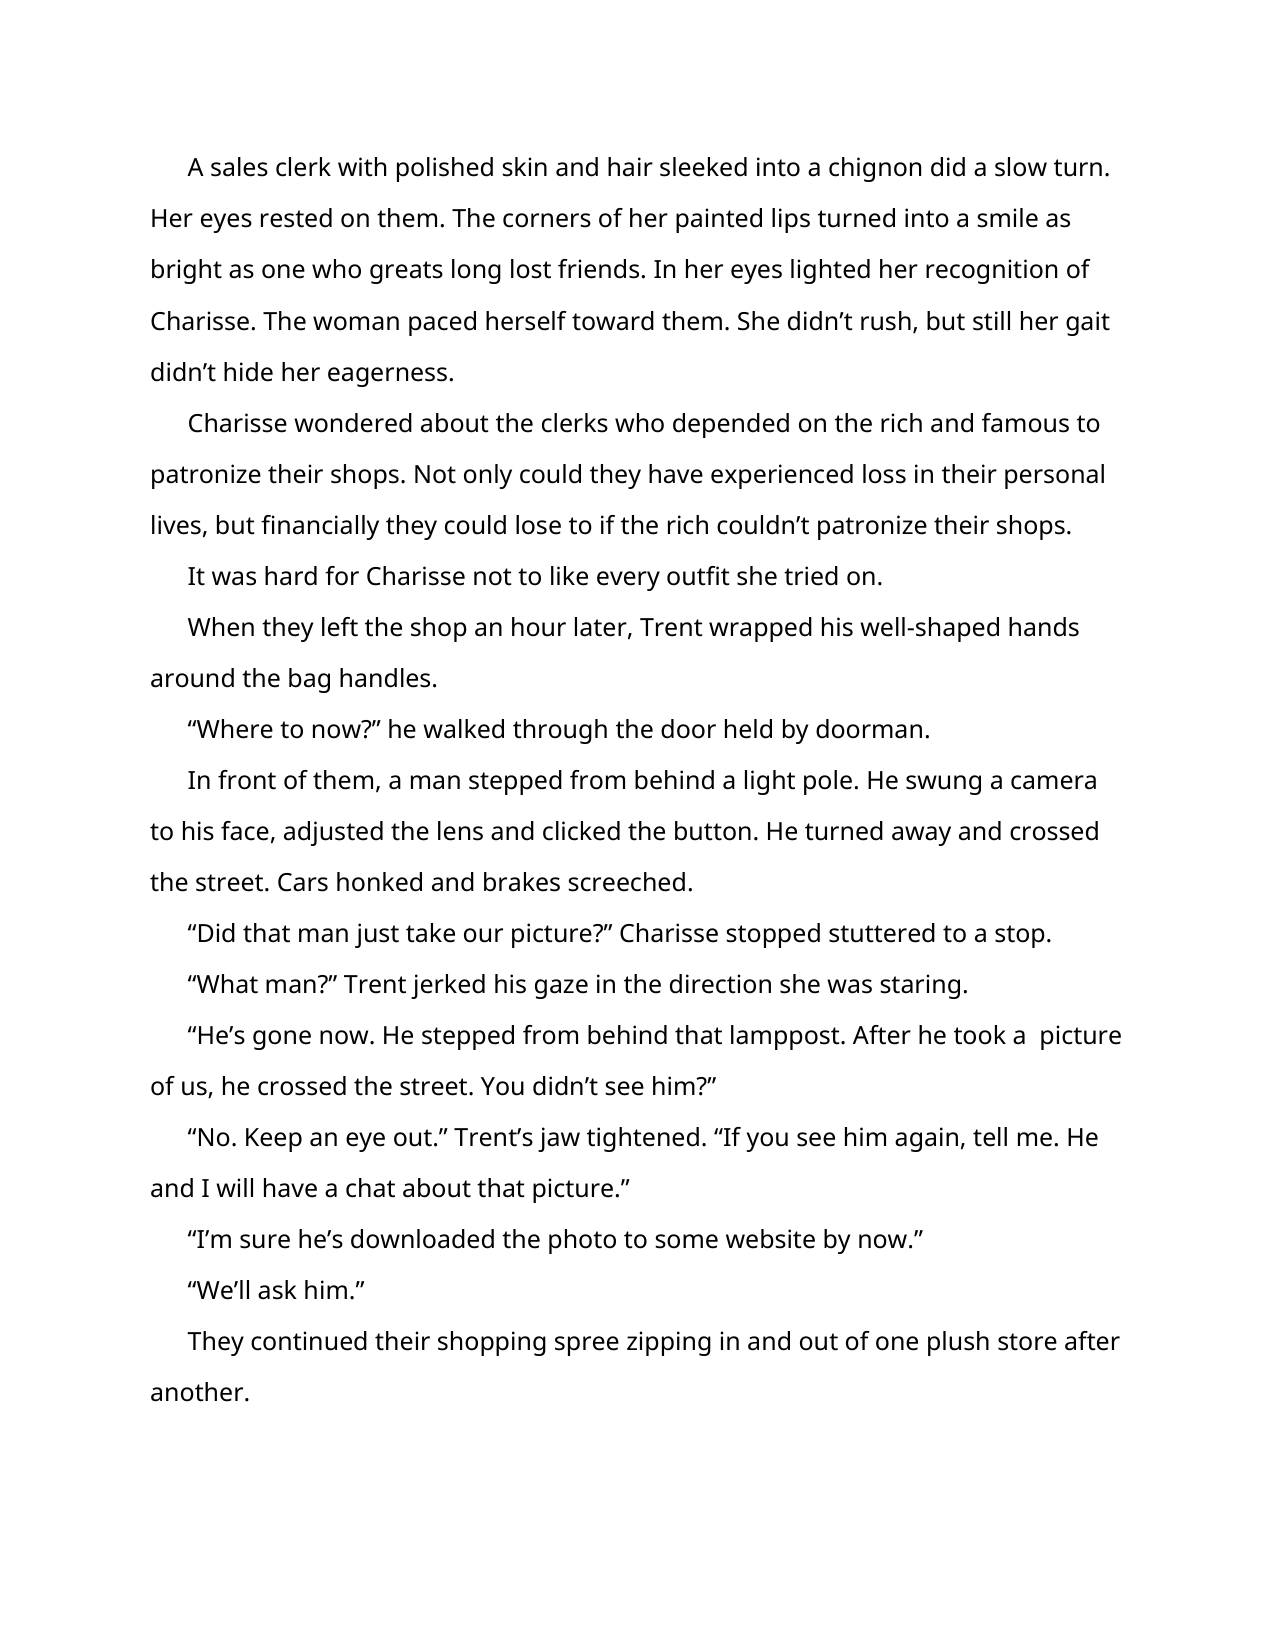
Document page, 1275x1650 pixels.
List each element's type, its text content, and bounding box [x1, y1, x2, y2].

text They continued their shopping spree zipping in and out of one plush store after another. [150, 1324, 1125, 1409]
text In front of them, a man stepped from behind a light pole. He swung a camera to his face, adjusted the lens and clicked the button. He turned away and crossed the street. Cars honked and brakes screeched. [150, 762, 1125, 899]
text “We’ll ask him.” [150, 1273, 1125, 1307]
text Charisse wondered about the clerks who depended on the rich and famous to patronize their shops. Not only could they have experienced loss in their personal lives, but financially they could lose to if the rich couldn’t patronize their shops. [150, 405, 1125, 541]
text When they left the shop an hour later, Trent wrapped his well-shaped hands around the bag handles. [150, 609, 1125, 694]
text “Where to now?” he walked through the door held by doorman. [150, 711, 1125, 746]
text “Did that man just take our picture?” Charisse stopped stuttered to a stop. [150, 916, 1125, 950]
text “What man?” Trent jerked his gaze in the direction she was staring. [150, 967, 1125, 1001]
text A sales clerk with polished skin and hair sleeked into a chignon did a slow turn. Her eyes rested on them. The corners of her painted lips turned into a smile as bright as one who greats long lost friends. In her eyes lighted her recognition of Charisse. The woman paced herself toward them. She didn’t rush, but still her gait didn’t hide her eagerness. [150, 150, 1125, 388]
text “No. Keep an eye out.” Trent’s jaw tightened. “If you see him again, tell me. He and I will have a chat about that picture.” [150, 1120, 1125, 1205]
text “I’m sure he’s downloaded the photo to some website by now.” [150, 1222, 1125, 1256]
text “He’s gone now. He stepped from behind that lamppost. After he took a picture of us, he crossed the street. You didn’t see him?” [150, 1018, 1125, 1103]
text It was hard for Charisse not to like every outfit she tried on. [150, 558, 1125, 592]
